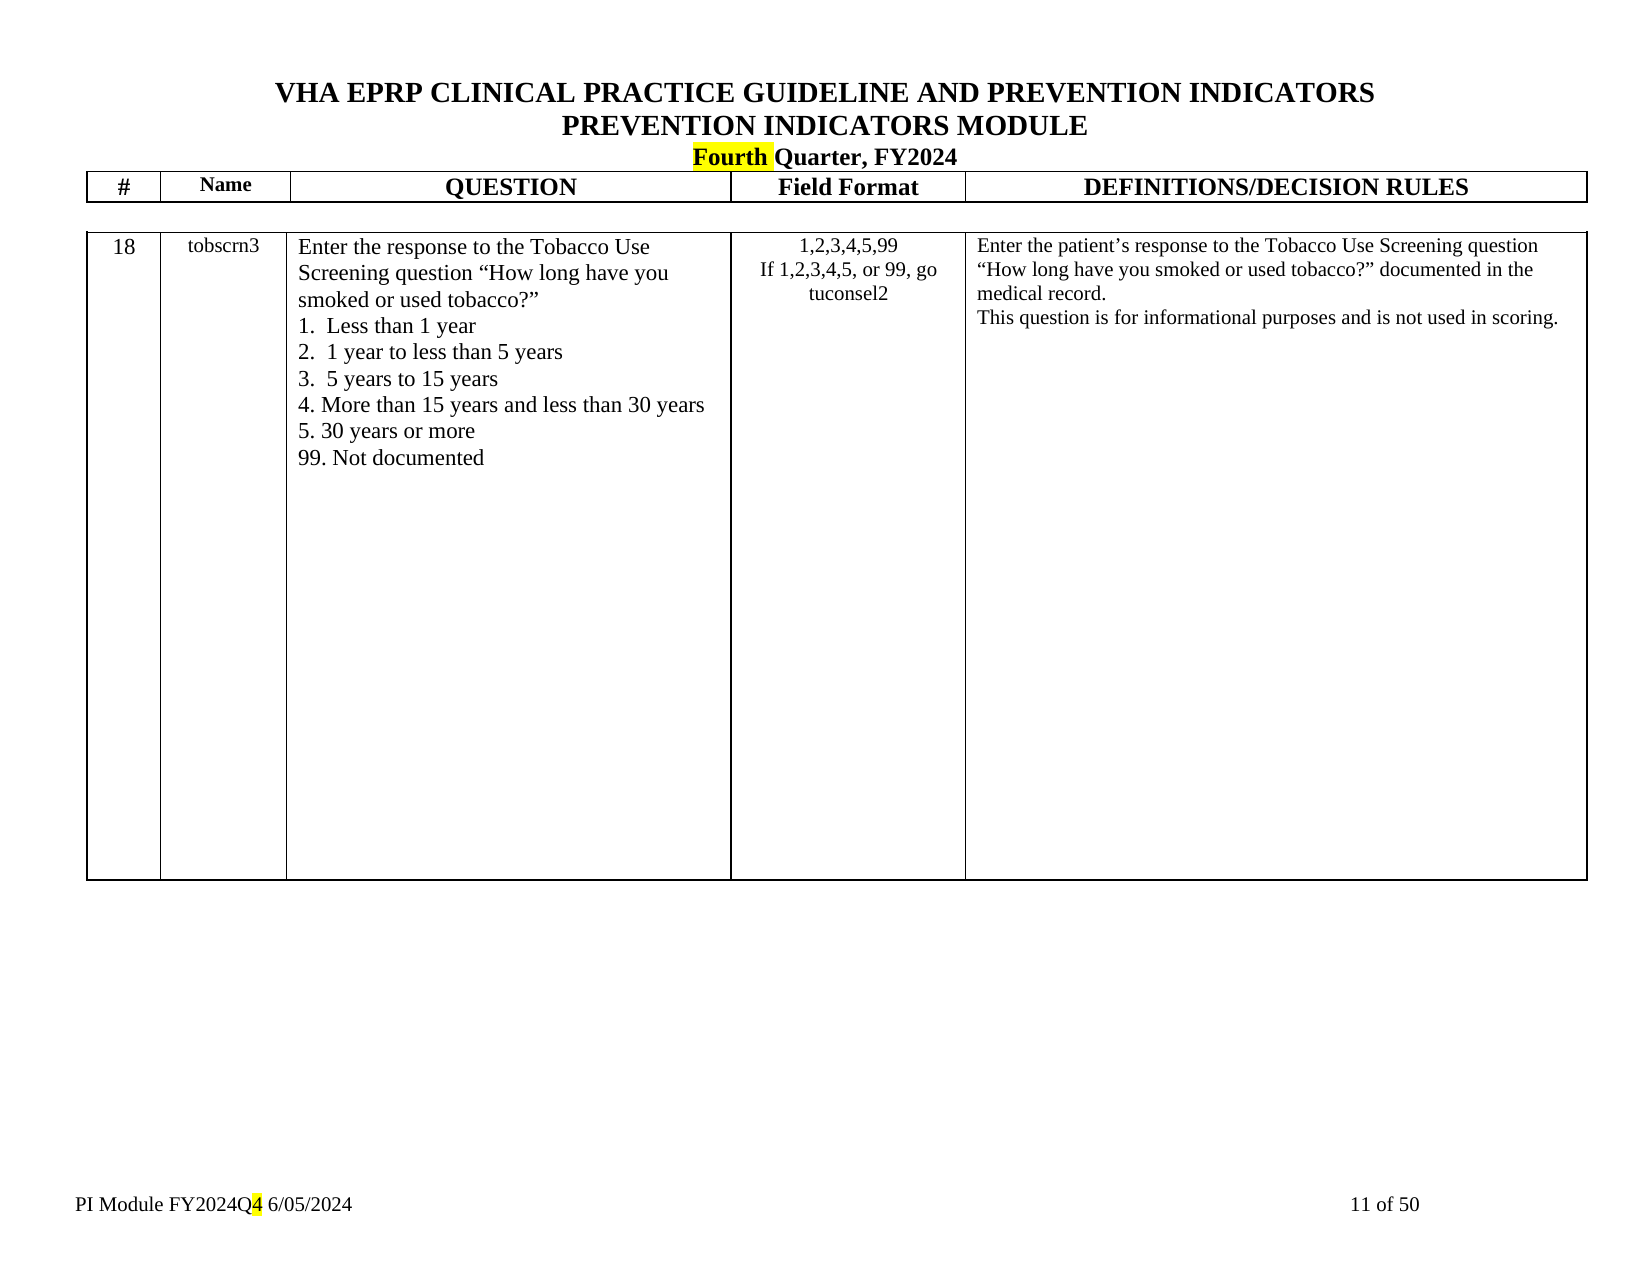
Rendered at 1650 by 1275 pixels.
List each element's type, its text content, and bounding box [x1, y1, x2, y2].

table_cell tobscrn3 [161, 233, 286, 879]
table_cell 1,2,3,4,5,99 If 1,2,3,4,5, or 99, go tuconsel2 [732, 233, 965, 879]
table_cell Enter the response to the Tobacco Use Screening question “How long have you smoked or used tobacco?” 1. Less than 1 year 2. 1 year to less than 5 years 3. 5 years to 15 years 4. More than 15 years and less than 30 years 5. 30 years or more 99. Not documented [287, 233, 730, 879]
table_cell Enter the patient’s response to the Tobacco Use Screening question “How long have you smoked or used tobacco?” documented in the medical record. This question is for informational purposes and is not used in scoring. [966, 233, 1586, 879]
table_cell 18 [88, 233, 160, 879]
